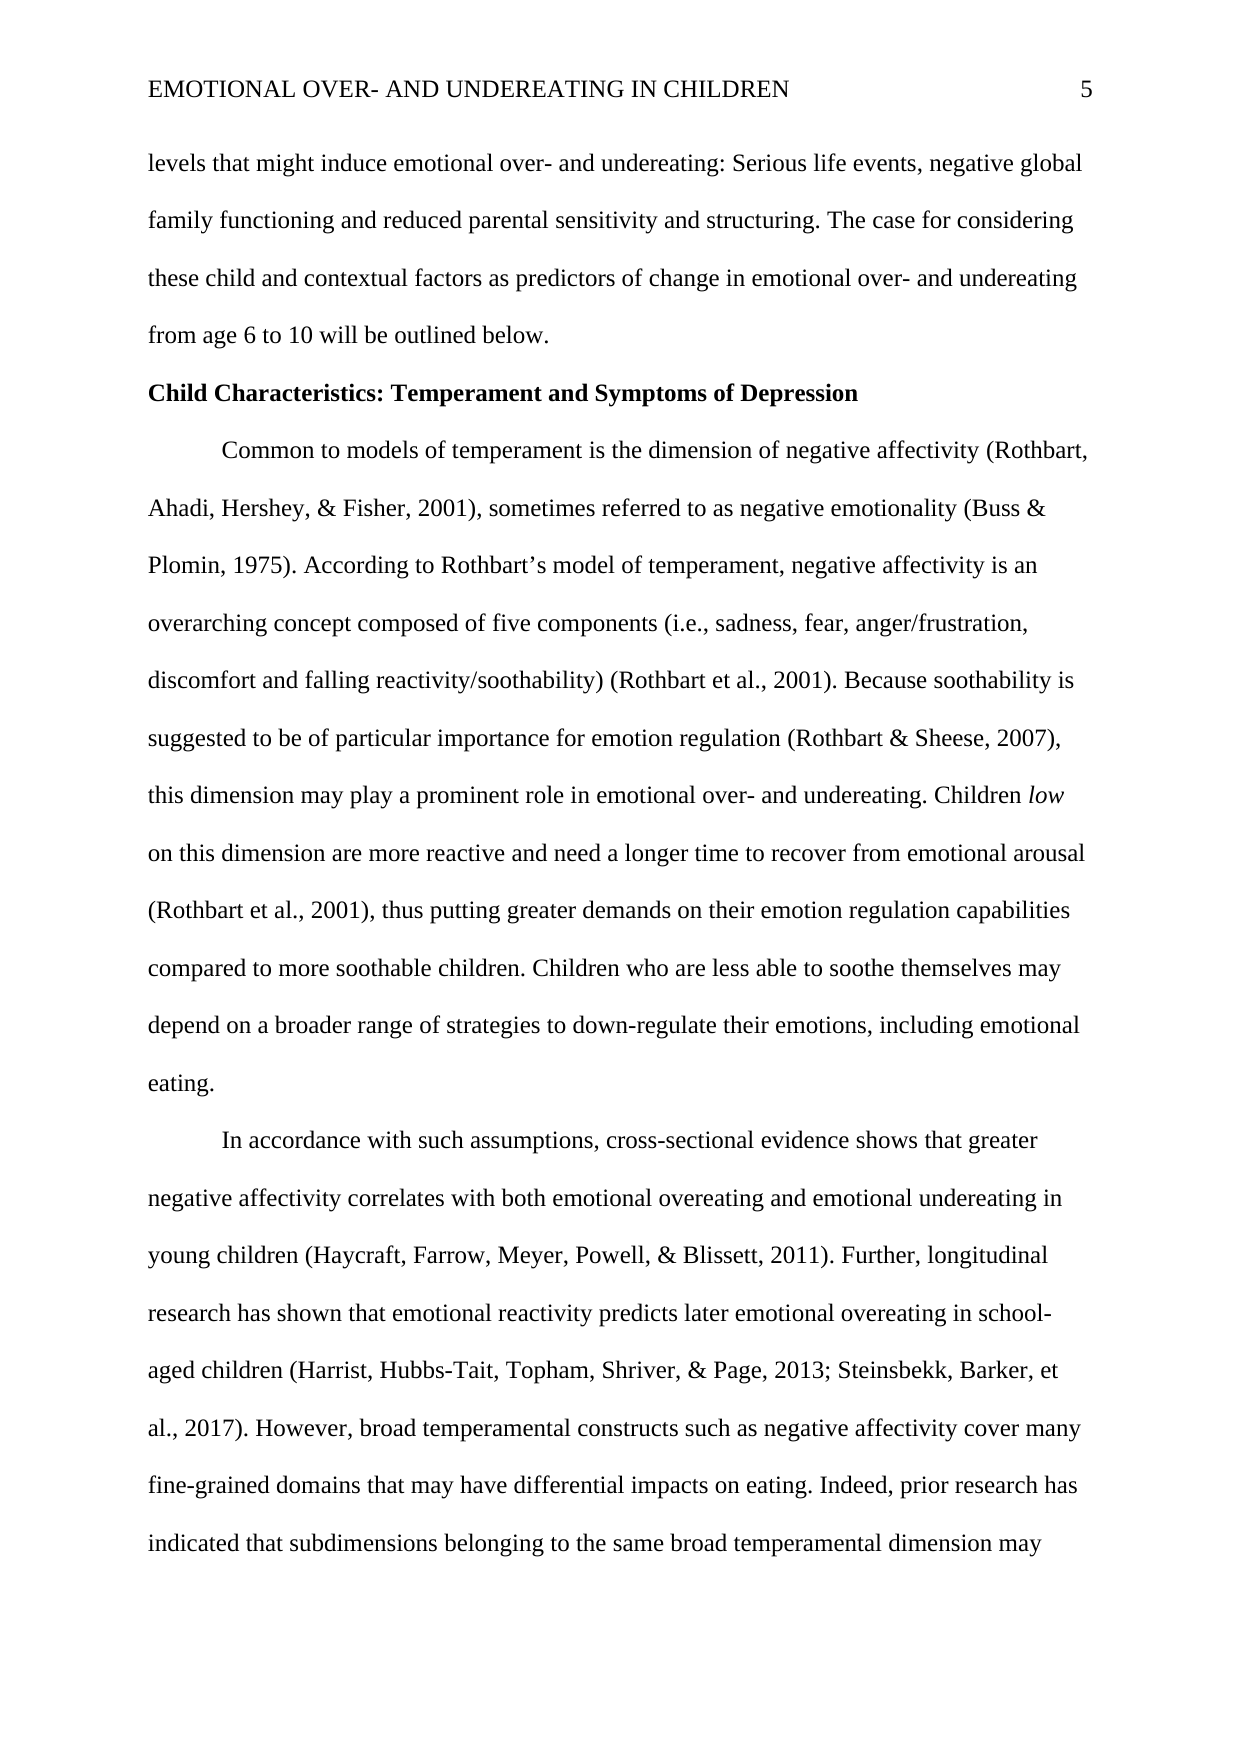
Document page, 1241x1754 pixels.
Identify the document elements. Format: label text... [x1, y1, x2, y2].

text Common to models of temperament is the dimension of negative affectivity (Rothbart, Ahadi, Hershey, & Fisher, 2001), sometimes referred to as negative emotionality (Buss & Plomin, 1975). According to Rothbart’s model of temperament, negative affectivity is an overarching concept composed of five components (i.e., sadness, fear, anger/frustration, discomfort and falling reactivity/soothability) (Rothbart et al., 2001). Because soothability is suggested to be of particular importance for emotion regulation (Rothbart & Sheese, 2007), this dimension may play a prominent role in emotional over- and undereating. Children low on this dimension are more reactive and need a longer time to recover from emotional arousal (Rothbart et al., 2001), thus putting greater demands on their emotion regulation capabilities compared to more soothable children. Children who are less able to soothe themselves may depend on a broader range of strategies to down-regulate their emotions, including emotional eating. [148, 435, 1093, 1096]
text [148, 1125, 1093, 1556]
text Child Characteristics: Temperament and Symptoms of Depression [148, 378, 1093, 406]
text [148, 148, 1093, 349]
